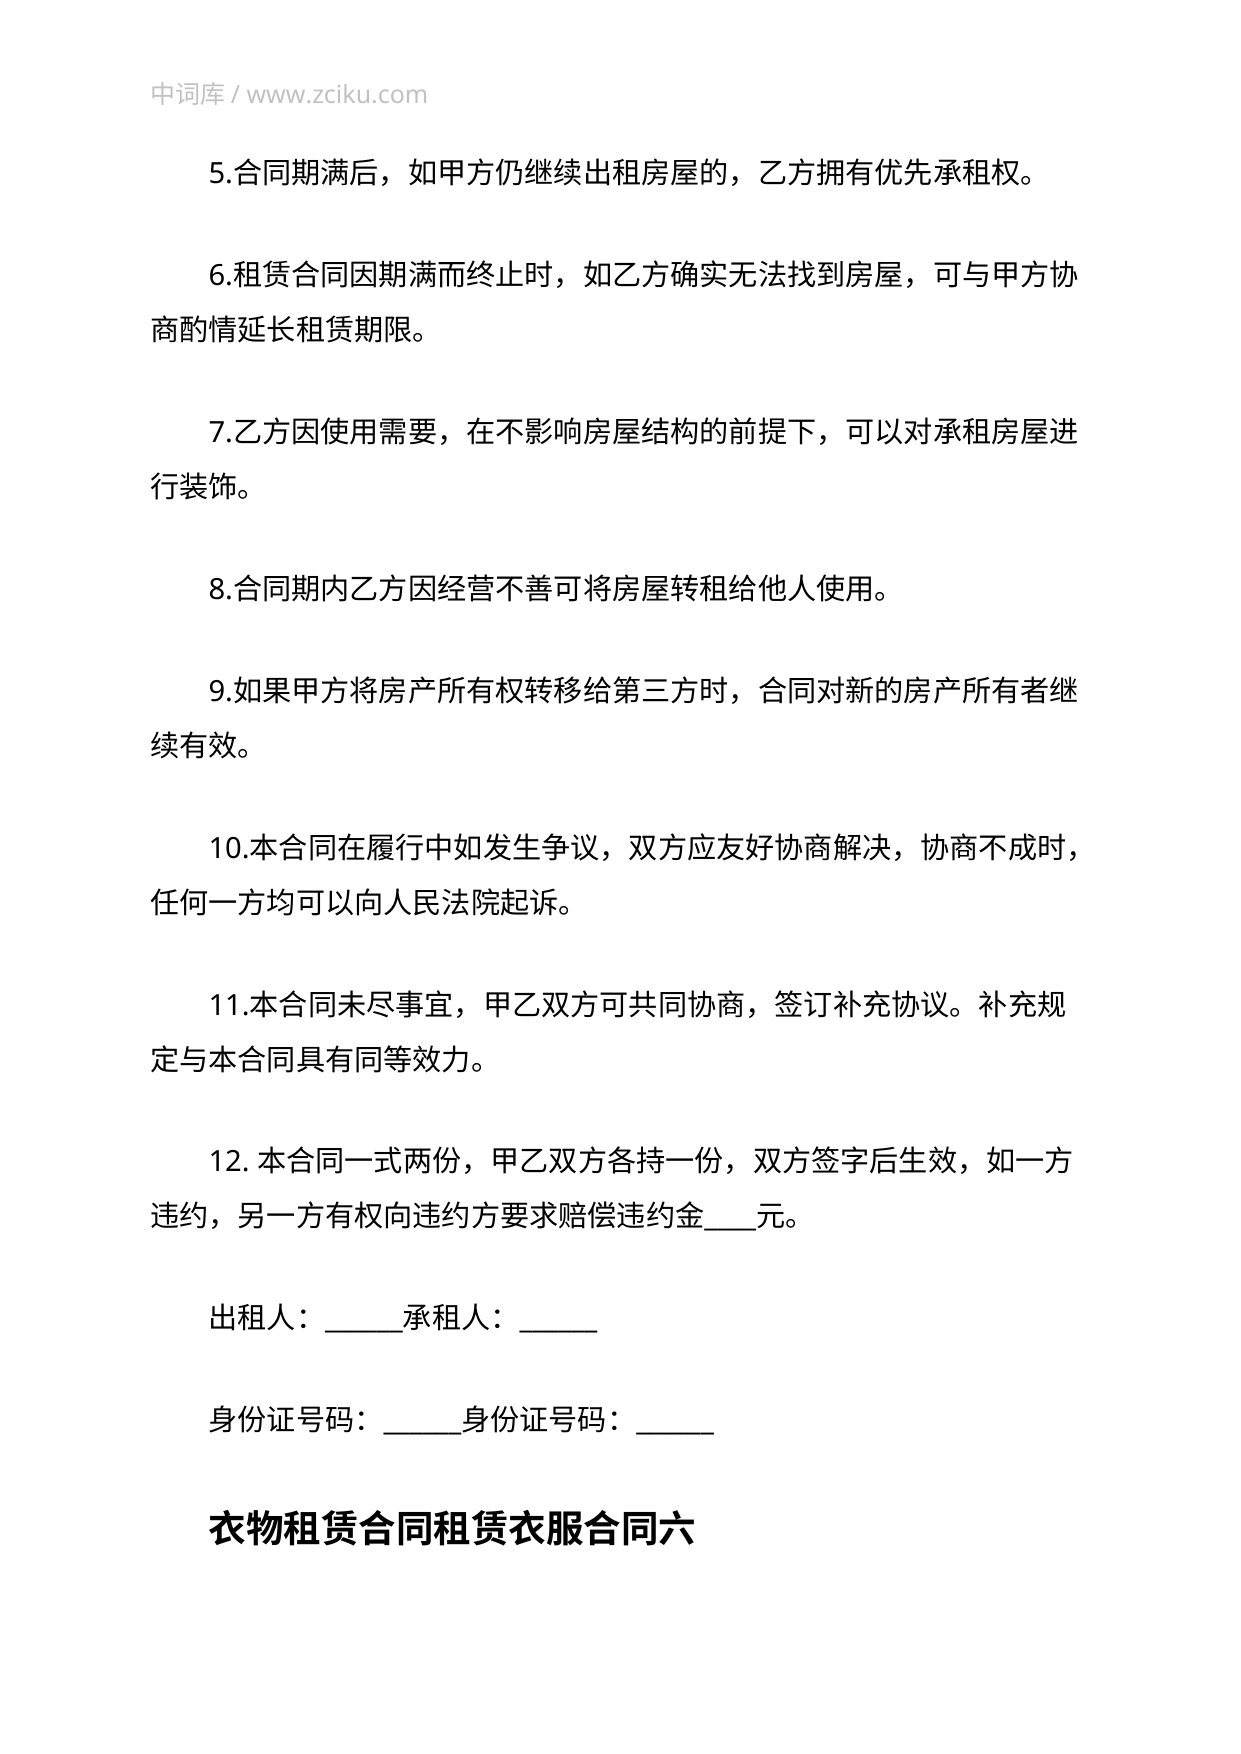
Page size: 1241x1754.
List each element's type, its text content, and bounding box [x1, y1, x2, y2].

text 5.合同期满后，如甲方仍继续出租房屋的，乙方拥有优先承租权。 [150, 150, 1090, 192]
text 7.乙方因使用需要，在不影响房屋结构的前提下，可以对承租房屋进行装饰。 [150, 409, 1090, 506]
text 衣物租赁合同租赁衣服合同六 [150, 1499, 1090, 1553]
text 出租人：______承租人：______ [150, 1295, 1090, 1337]
text 10.本合同在履行中如发生争议，双方应友好协商解决，协商不成时，任何一方均可以向人民法院起诉。 [150, 824, 1090, 922]
text 身份证号码：______身份证号码：______ [150, 1397, 1090, 1439]
text 11.本合同未尽事宜，甲乙双方可共同协商，签订补充协议。补充规定与本合同具有同等效力。 [150, 981, 1090, 1078]
text 12. 本合同一式两份，甲乙双方各持一份，双方签字后生效，如一方违约，另一方有权向违约方要求赔偿违约金____元。 [150, 1138, 1090, 1235]
text 6.租赁合同因期满而终止时，如乙方确实无法找到房屋，可与甲方协商酌情延长租赁期限。 [150, 252, 1090, 349]
text 9.如果甲方将房产所有权转移给第三方时，合同对新的房产所有者继续有效。 [150, 667, 1090, 765]
text 8.合同期内乙方因经营不善可将房屋转租给他人使用。 [150, 566, 1090, 608]
